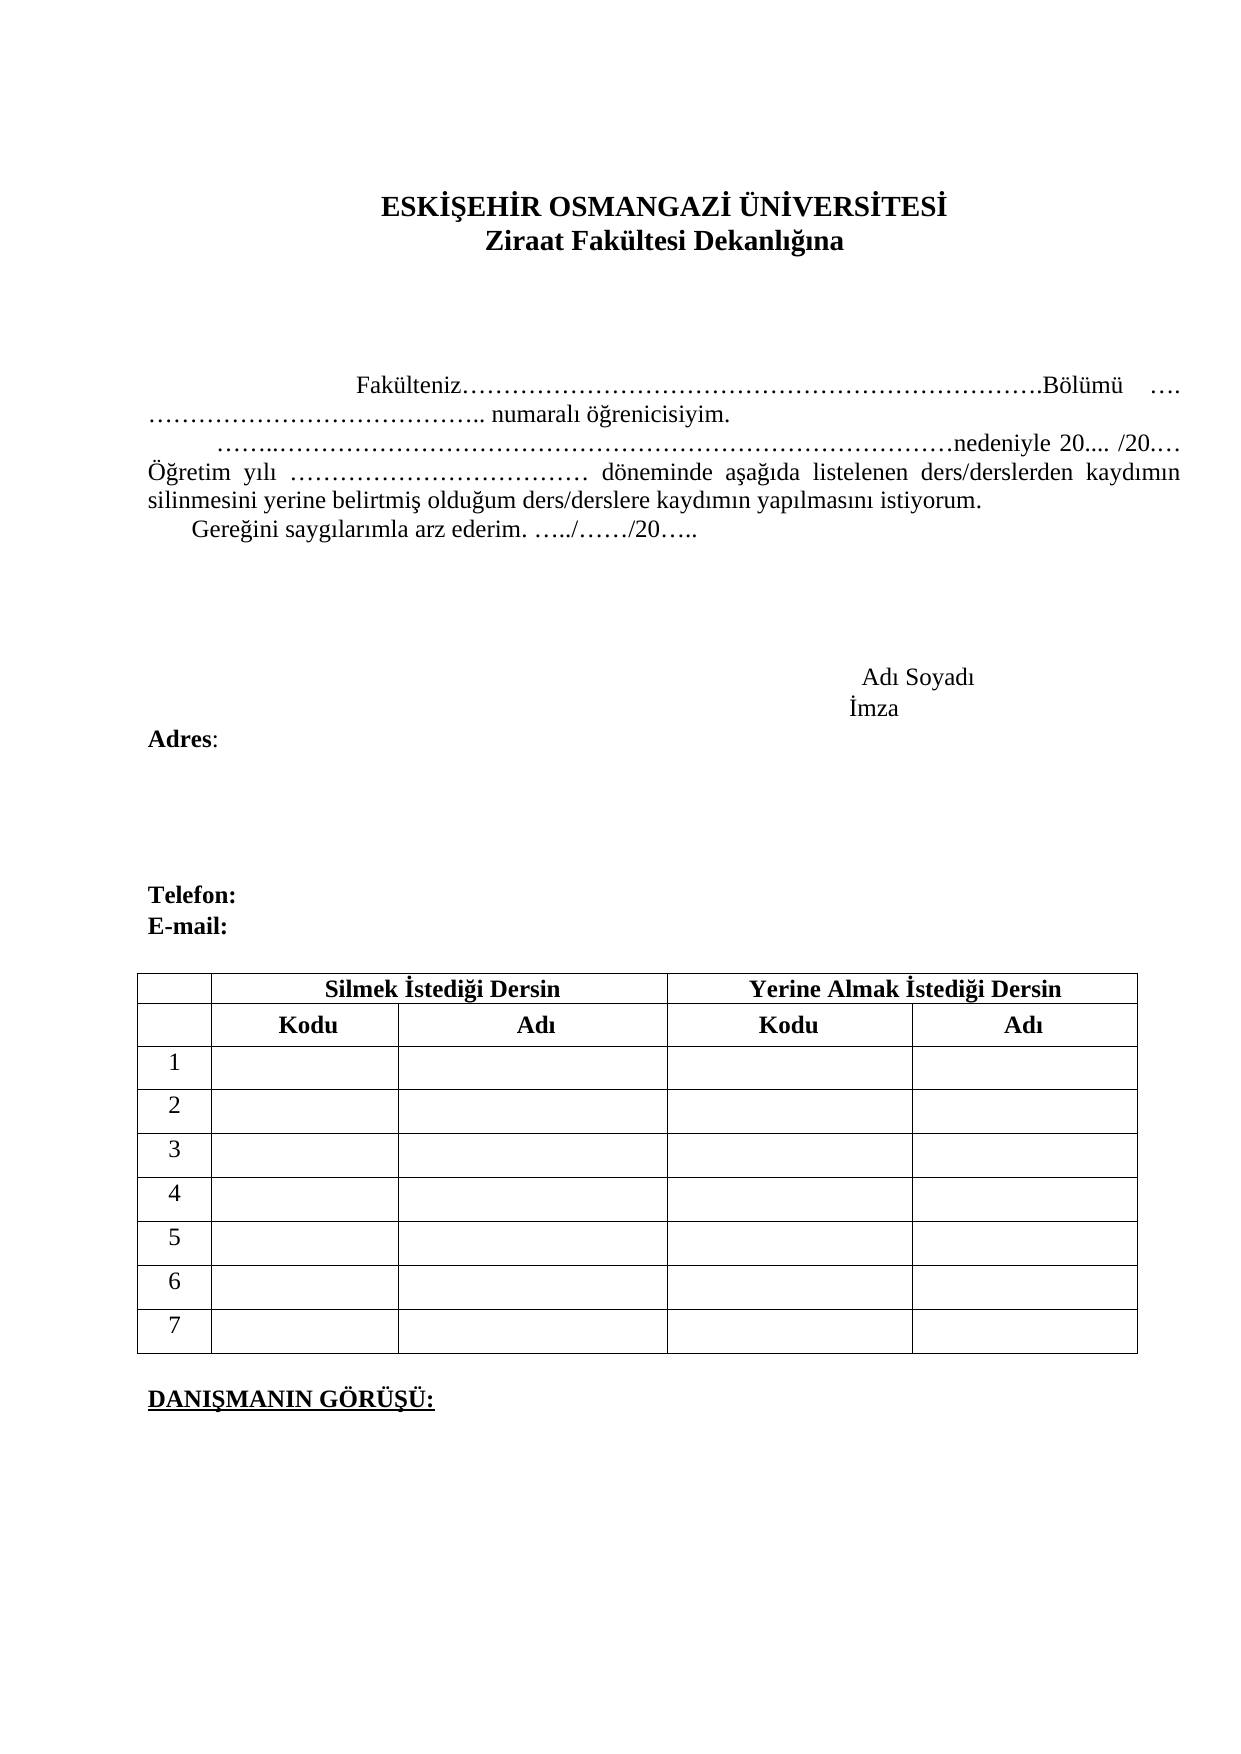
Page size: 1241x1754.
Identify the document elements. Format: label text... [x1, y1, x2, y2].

table_cell Kodu [668, 1004, 912, 1046]
table_cell [399, 1134, 667, 1177]
text DANIŞMANIN GÖRÜŞÜ: [148, 1384, 1181, 1413]
text Gereğini saygılarımla arz ederim. …../……/20….. [148, 514, 1181, 543]
table_cell [913, 1090, 1137, 1133]
text İmza [148, 693, 1181, 722]
text Fakülteniz…………………………………………………………….Bölümü ….………………………………….. numaralı öğrenicisiyim. [148, 370, 1181, 428]
table_header Yerine Almak İstediği Dersin [668, 974, 1137, 1003]
table_cell [399, 1222, 667, 1265]
text Adı Soyadı [148, 662, 1181, 691]
table_cell [399, 1178, 667, 1221]
table_cell Adı [913, 1004, 1137, 1046]
table_cell [668, 1310, 912, 1353]
table_cell [668, 1090, 912, 1133]
table_cell [913, 1266, 1137, 1309]
table_cell [212, 1178, 398, 1221]
table_cell 1 [138, 1047, 211, 1089]
table_cell [399, 1090, 667, 1133]
table_cell 3 [138, 1134, 211, 1177]
table_cell [668, 1047, 912, 1089]
table_cell [913, 1134, 1137, 1177]
text Ziraat Fakültesi Dekanlığına [148, 223, 1181, 256]
text ESKİŞEHİR OSMANGAZİ ÜNİVERSİTESİ [148, 189, 1181, 223]
table_header [138, 974, 211, 1003]
table_cell [212, 1090, 398, 1133]
table_cell [399, 1047, 667, 1089]
table_cell [913, 1310, 1137, 1353]
text E-mail: [148, 911, 1181, 939]
text ……..………………………………………………………………………nedeniyle 20.... /20.… Öğretim yılı ……………………………… döneminde aşağıda listelenen ders/derslerden kaydımın silinmesini yerine belirtmiş olduğum ders/derslere kaydımın yapılmasını istiyorum. [148, 428, 1181, 514]
table_cell [668, 1134, 912, 1177]
table_cell [212, 1310, 398, 1353]
table_cell [212, 1266, 398, 1309]
table_cell [913, 1178, 1137, 1221]
table_cell [212, 1134, 398, 1177]
table_cell [668, 1266, 912, 1309]
text Adres: [148, 724, 1181, 753]
table_cell [399, 1310, 667, 1353]
table_cell [668, 1222, 912, 1265]
text Telefon: [148, 880, 1181, 908]
table_cell Adı [399, 1004, 667, 1046]
table_cell 7 [138, 1310, 211, 1353]
table_cell [212, 1047, 398, 1089]
table_cell 4 [138, 1178, 211, 1221]
table_cell 5 [138, 1222, 211, 1265]
table_cell [913, 1047, 1137, 1089]
table_cell [212, 1222, 398, 1265]
table_cell [138, 1004, 211, 1046]
table_cell [668, 1178, 912, 1221]
table_header Silmek İstediği Dersin [212, 974, 667, 1003]
table_cell [399, 1266, 667, 1309]
table_cell 6 [138, 1266, 211, 1309]
table_cell 2 [138, 1090, 211, 1133]
table_cell Kodu [212, 1004, 398, 1046]
table_cell [913, 1222, 1137, 1265]
